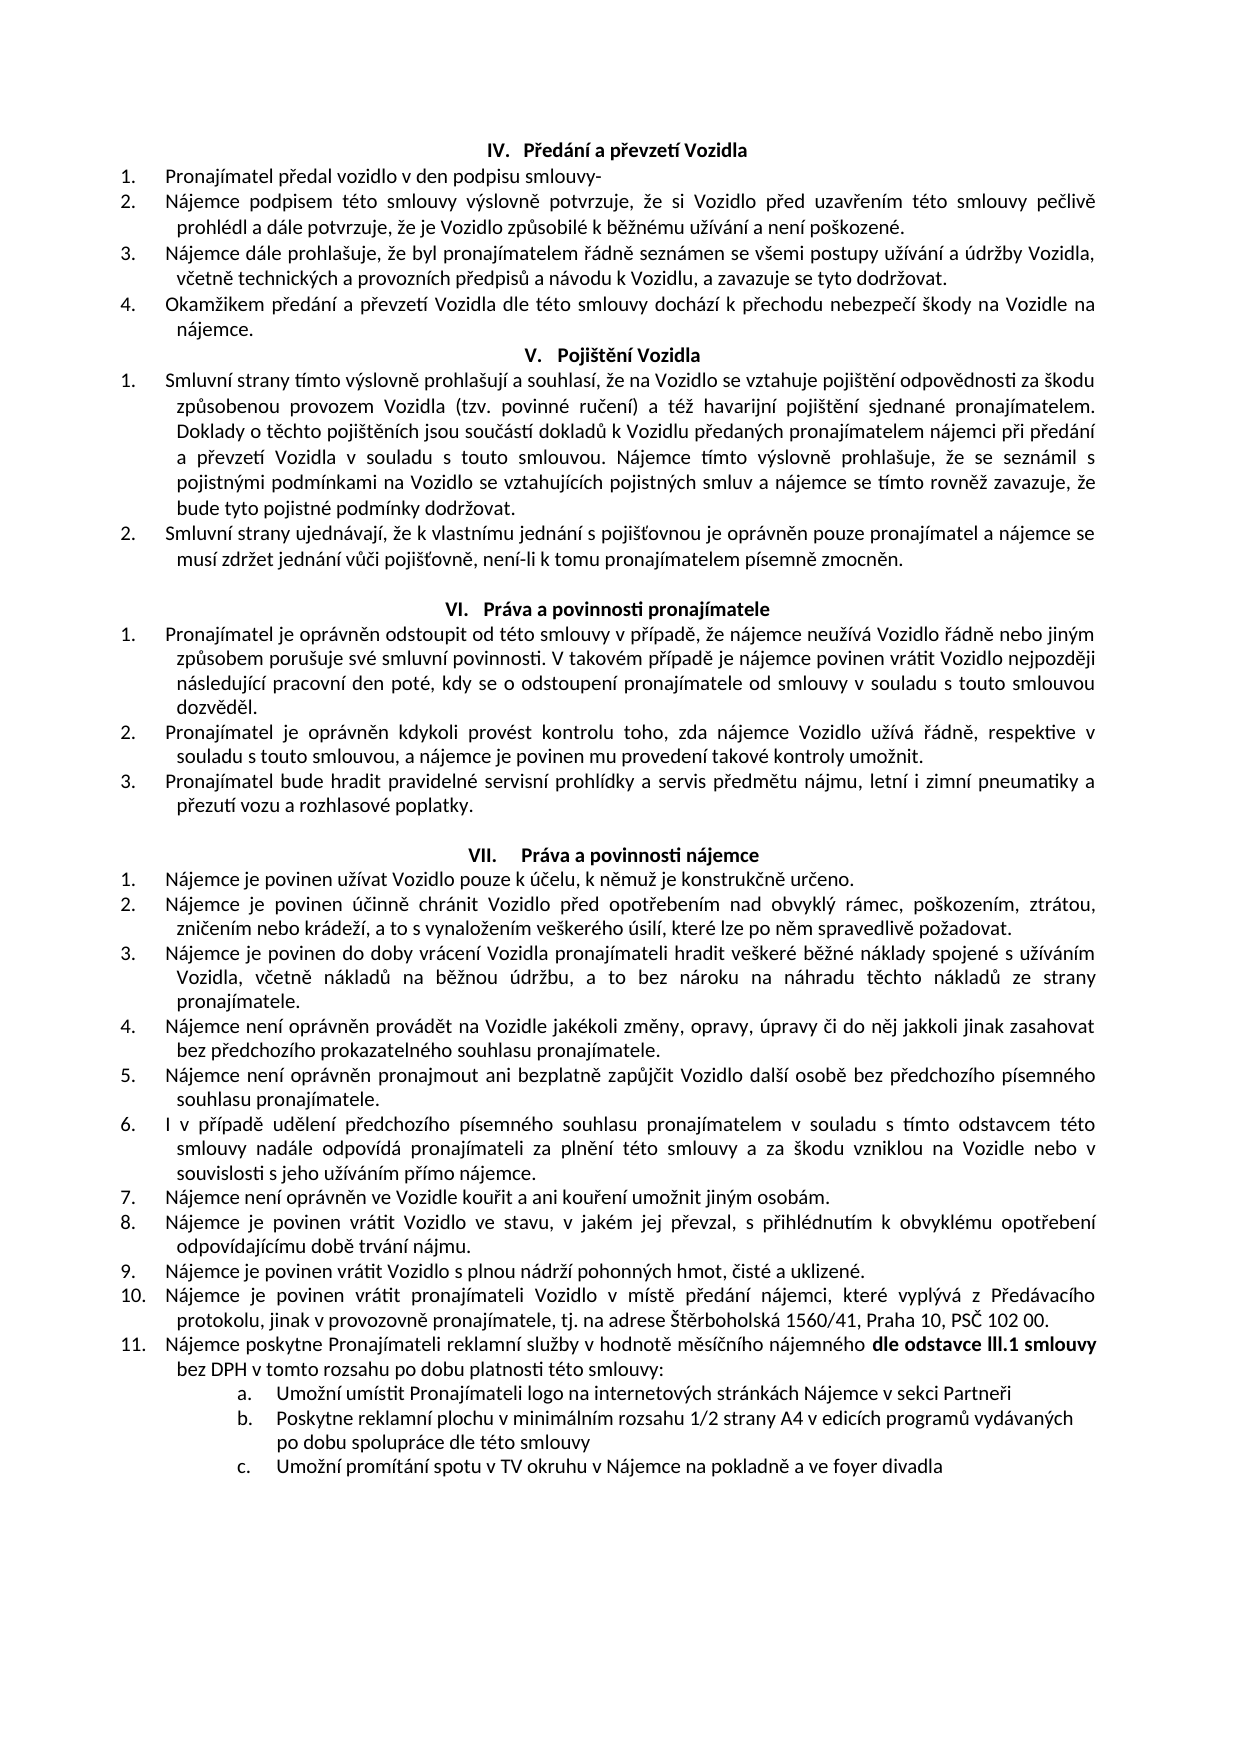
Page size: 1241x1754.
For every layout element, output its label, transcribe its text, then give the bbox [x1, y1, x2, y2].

list Pronajímatel předal vozidlo v den podpisu smlouvy- [120, 163, 1097, 188]
list Pronajímatel bude hradit pravidelné servisní prohlídky a servis předmětu nájmu, letní i zimní pneumatiky a přezutí vozu a rozhlasové poplatky. [120, 768, 1097, 817]
list Nájemce je povinen vrátit Vozidlo ve stavu, v jakém jej převzal, s přihlédnutím k obvyklému opotřebení odpovídajícímu době trvání nájmu. [120, 1209, 1097, 1258]
list Nájemce je povinen vrátit pronajímateli Vozidlo v místě předání nájemci, které vyplývá z Předávacího protokolu, jinak v provozovně pronajímatele, tj. na adrese Štěrboholská 1560/41, Praha 10, PSČ 102 00. [120, 1283, 1097, 1332]
list Nájemce poskytne Pronajímateli reklamní služby v hodnotě měsíčního nájemného dle odstavce lll.1 smlouvy bez DPH v tomto rozsahu po dobu platnosti této smlouvy: [120, 1332, 1097, 1381]
list Nájemce je povinen užívat Vozidlo pouze k účelu, k němuž je konstrukčně určeno. [120, 867, 1097, 891]
subtitle Pojištění Vozidla [524, 342, 1097, 367]
list Smluvní strany tímto výslovně prohlašují a souhlasí, že na Vozidlo se vztahuje pojištění odpovědnosti za škodu způsobenou provozem Vozidla (tzv. povinné ručení) a též havarijní pojištění sjednané pronajímatelem. Doklady o těchto pojištěních jsou součástí dokladů k Vozidlu předaných pronajímatelem nájemci při předání a převzetí Vozidla v souladu s touto smlouvou. Nájemce tímto výslovně prohlašuje, že se seznámil s pojistnými podmínkami na Vozidlo se vztahujících pojistných smluv a nájemce se tímto rovněž zavazuje, že bude tyto pojistné podmínky dodržovat. [120, 367, 1097, 520]
subtitle Práva a povinnosti nájemce [468, 842, 1097, 867]
list Nájemce podpisem této smlouvy výslovně potvrzuje, že si Vozidlo před uzavřením této smlouvy pečlivě prohlédl a dále potvrzuje, že je Vozidlo způsobilé k běžnému užívání a není poškozené. [120, 188, 1097, 239]
list Pronajímatel je oprávněn odstoupit od této smlouvy v případě, že nájemce neužívá Vozidlo řádně nebo jiným způsobem porušuje své smluvní povinnosti. V takovém případě je nájemce povinen vrátit Vozidlo nejpozději následující pracovní den poté, kdy se o odstoupení pronajímatele od smlouvy v souladu s touto smlouvou dozvěděl. [120, 622, 1097, 719]
list Umožní promítání spotu v TV okruhu v Nájemce na pokladně a ve foyer divadla [237, 1454, 1097, 1479]
list Pronajímatel je oprávněn kdykoli provést kontrolu toho, zda nájemce Vozidlo užívá řádně, respektive v souladu s touto smlouvou, a nájemce je povinen mu provedení takové kontroly umožnit. [120, 719, 1097, 768]
list Nájemce není oprávněn provádět na Vozidle jakékoli změny, opravy, úpravy či do něj jakkoli jinak zasahovat bez předchozího prokazatelného souhlasu pronajímatele. [120, 1014, 1097, 1063]
list Nájemce není oprávněn pronajmout ani bezplatně zapůjčit Vozidlo další osobě bez předchozího písemného souhlasu pronajímatele. [120, 1063, 1097, 1112]
list Poskytne reklamní plochu v minimálním rozsahu 1/2 strany A4 v edicích programů vydávaných po dobu spolupráce dle této smlouvy [237, 1405, 1097, 1454]
subtitle Práva a povinnosti pronajímatele [445, 597, 1097, 622]
list Nájemce je povinen účinně chránit Vozidlo před opotřebením nad obvyklý rámec, poškozením, ztrátou, zničením nebo krádeží, a to s vynaložením veškerého úsilí, které lze po něm spravedlivě požadovat. [120, 891, 1097, 940]
list Umožní umístit Pronajímateli logo na internetových stránkách Nájemce v sekci Partneři [237, 1381, 1097, 1405]
subtitle Předání a převzetí Vozidla [487, 137, 1097, 163]
list Smluvní strany ujednávají, že k vlastnímu jednání s pojišťovnou je oprávněn pouze pronajímatel a nájemce se musí zdržet jednání vůči pojišťovně, není-li k tomu pronajímatelem písemně zmocněn. [120, 520, 1097, 571]
list I v případě udělení předchozího písemného souhlasu pronajímatelem v souladu s tímto odstavcem této smlouvy nadále odpovídá pronajímateli za plnění této smlouvy a za škodu vzniklou na Vozidle nebo v souvislosti s jeho užíváním přímo nájemce. [120, 1112, 1097, 1185]
list Nájemce dále prohlašuje, že byl pronajímatelem řádně seznámen se všemi postupy užívání a údržby Vozidla, včetně technických a provozních předpisů a návodu k Vozidlu, a zavazuje se tyto dodržovat. [120, 239, 1097, 291]
list Nájemce je povinen do doby vrácení Vozidla pronajímateli hradit veškeré běžné náklady spojené s užíváním Vozidla, včetně nákladů na běžnou údržbu, a to bez nároku na náhradu těchto nákladů ze strany pronajímatele. [120, 940, 1097, 1014]
list Nájemce není oprávněn ve Vozidle kouřit a ani kouření umožnit jiným osobám. [120, 1185, 1097, 1209]
list Okamžikem předání a převzetí Vozidla dle této smlouvy dochází k přechodu nebezpečí škody na Vozidle na nájemce. [120, 291, 1097, 342]
list Nájemce je povinen vrátit Vozidlo s plnou nádrží pohonných hmot, čisté a uklizené. [120, 1258, 1097, 1283]
